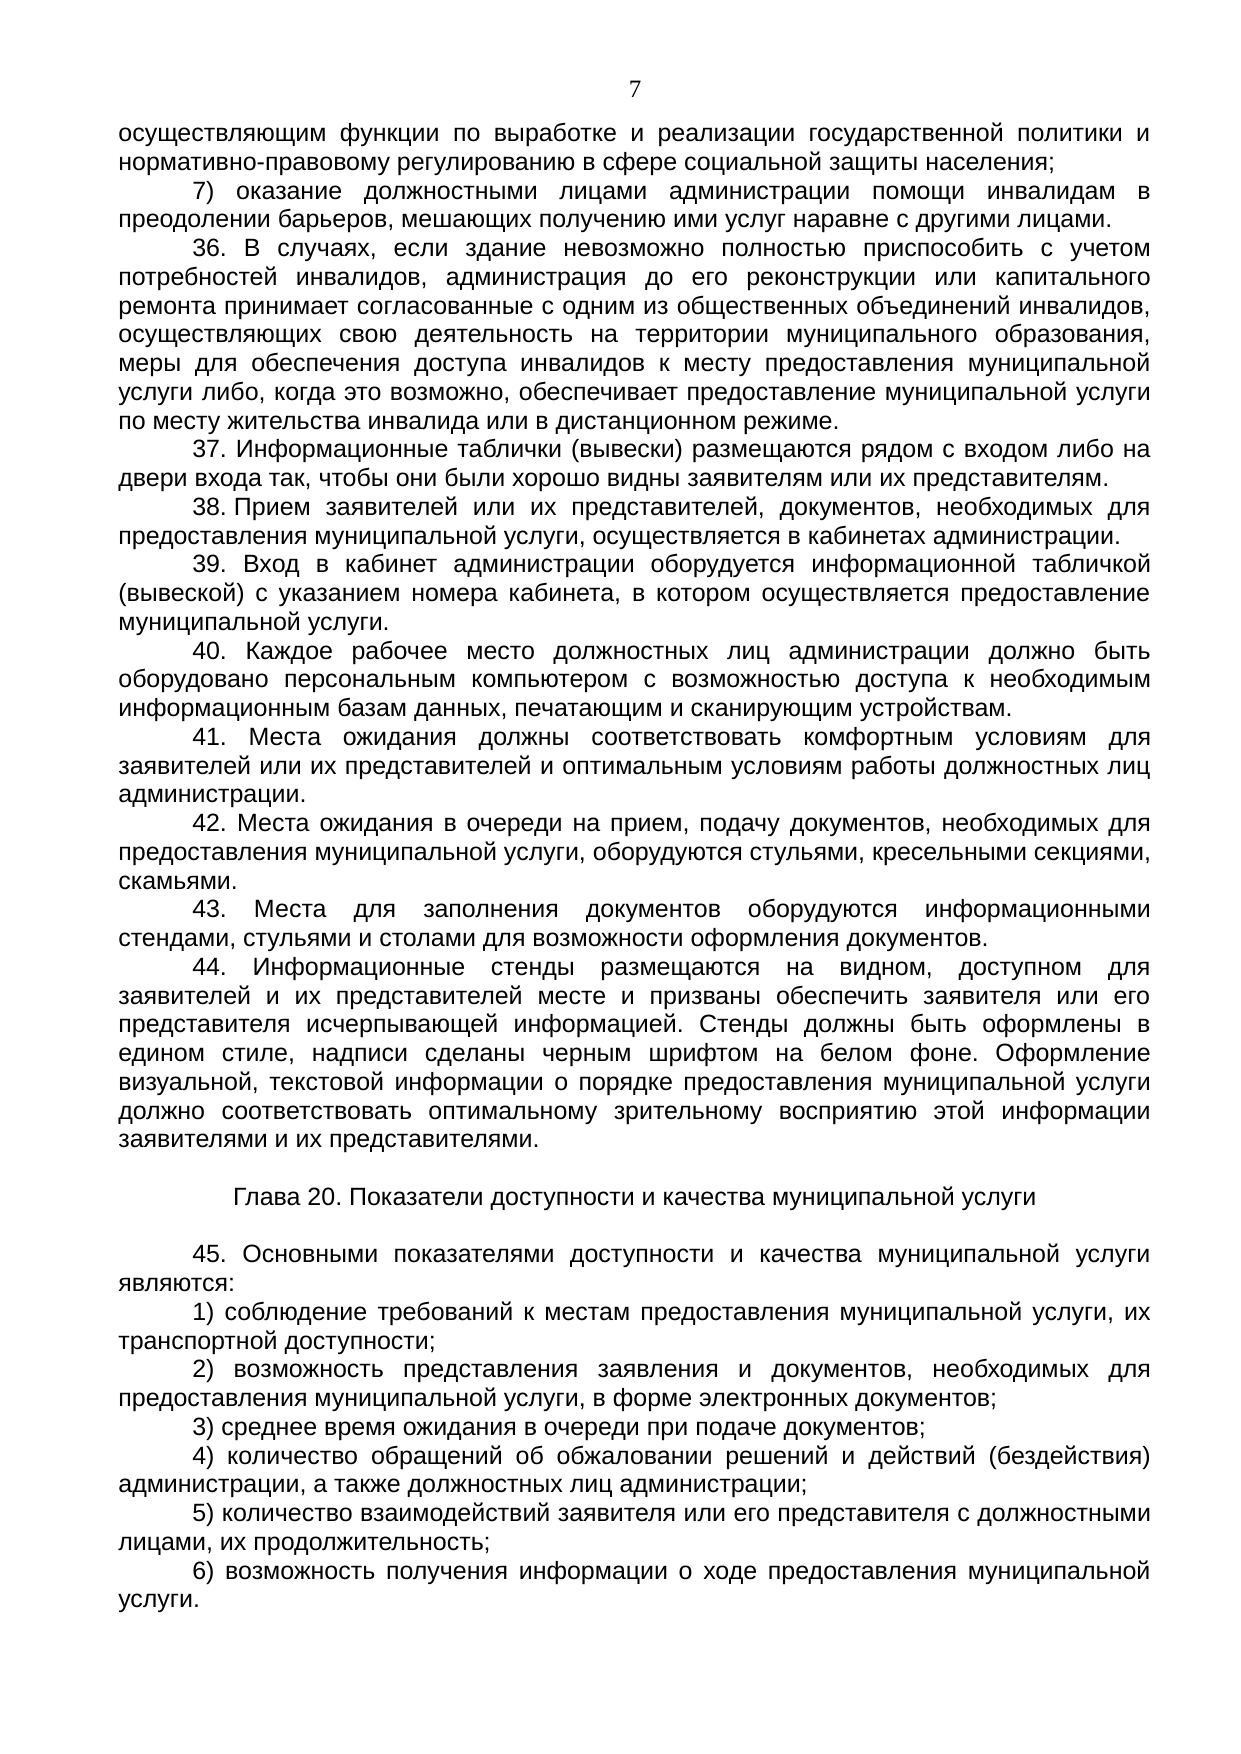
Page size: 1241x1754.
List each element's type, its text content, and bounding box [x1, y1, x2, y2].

text 39. Вход в кабинет администрации оборудуется информационной табличкой (вывеской) с указанием номера кабинета, в котором осуществляется предоставление муниципальной услуги. [118, 549, 1152, 636]
text 3) среднее время ожидания в очереди при подаче документов; [118, 1412, 1152, 1441]
text 43. Места для заполнения документов оборудуются информационными стендами, стульями и столами для возможности оформления документов. [118, 894, 1152, 952]
text 6) возможность получения информации о ходе предоставления муниципальной услуги. [118, 1556, 1152, 1613]
text 1) соблюдение требований к местам предоставления муниципальной услуги, их транспортной доступности; [118, 1297, 1152, 1354]
text 37. Информационные таблички (вывески) размещаются рядом с входом либо на двери входа так, чтобы они были хорошо видны заявителям или их представителям. [118, 434, 1152, 492]
text 42. Места ожидания в очереди на прием, подачу документов, необходимых для предоставления муниципальной услуги, оборудуются стульями, кресельными секциями, скамьями. [118, 808, 1152, 894]
text 45. Основными показателями доступности и качества муниципальной услуги являются: [118, 1239, 1152, 1297]
text 5) количество взаимодействий заявителя или его представителя с должностными лицами, их продолжительность; [118, 1498, 1152, 1556]
text 7) оказание должностными лицами администрации помощи инвалидам в преодолении барьеров, мешающих получению ими услуг наравне с другими лицами. [118, 176, 1152, 233]
text Глава 20. Показатели доступности и качества муниципальной услуги [118, 1182, 1152, 1211]
text 4) количество обращений об обжаловании решений и действий (бездействия) администрации, а также должностных лиц администрации; [118, 1441, 1152, 1498]
text 36. В случаях, если здание невозможно полностью приспособить с учетом потребностей инвалидов, администрация до его реконструкции или капитального ремонта принимает согласованные с одним из общественных объединений инвалидов, осуществляющих свою деятельность на территории муниципального образования, меры для обеспечения доступа инвалидов к месту предоставления муниципальной услуги либо, когда это возможно, обеспечивает предоставление муниципальной услуги по месту жительства инвалида или в дистанционном режиме. [118, 233, 1152, 434]
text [118, 118, 1152, 176]
text 44. Информационные стенды размещаются на видном, доступном для заявителей и их представителей месте и призваны обеспечить заявителя или его представителя исчерпывающей информацией. Стенды должны быть оформлены в едином стиле, надписи сделаны черным шрифтом на белом фоне. Оформление визуальной, текстовой информации о порядке предоставления муниципальной услуги должно соответствовать оптимальному зрительному восприятию этой информации заявителями и их представителями. [118, 952, 1152, 1153]
text 40. Каждое рабочее место должностных лиц администрации должно быть оборудовано персональным компьютером с возможностью доступа к необходимым информационным базам данных, печатающим и сканирующим устройствам. [118, 636, 1152, 722]
text 2) возможность представления заявления и документов, необходимых для предоставления муниципальной услуги, в форме электронных документов; [118, 1354, 1152, 1412]
text 38. Прием заявителей или их представителей, документов, необходимых для предоставления муниципальной услуги, осуществляется в кабинетах администрации. [118, 492, 1152, 549]
text 41. Места ожидания должны соответствовать комфортным условиям для заявителей или их представителей и оптимальным условиям работы должностных лиц администрации. [118, 722, 1152, 808]
